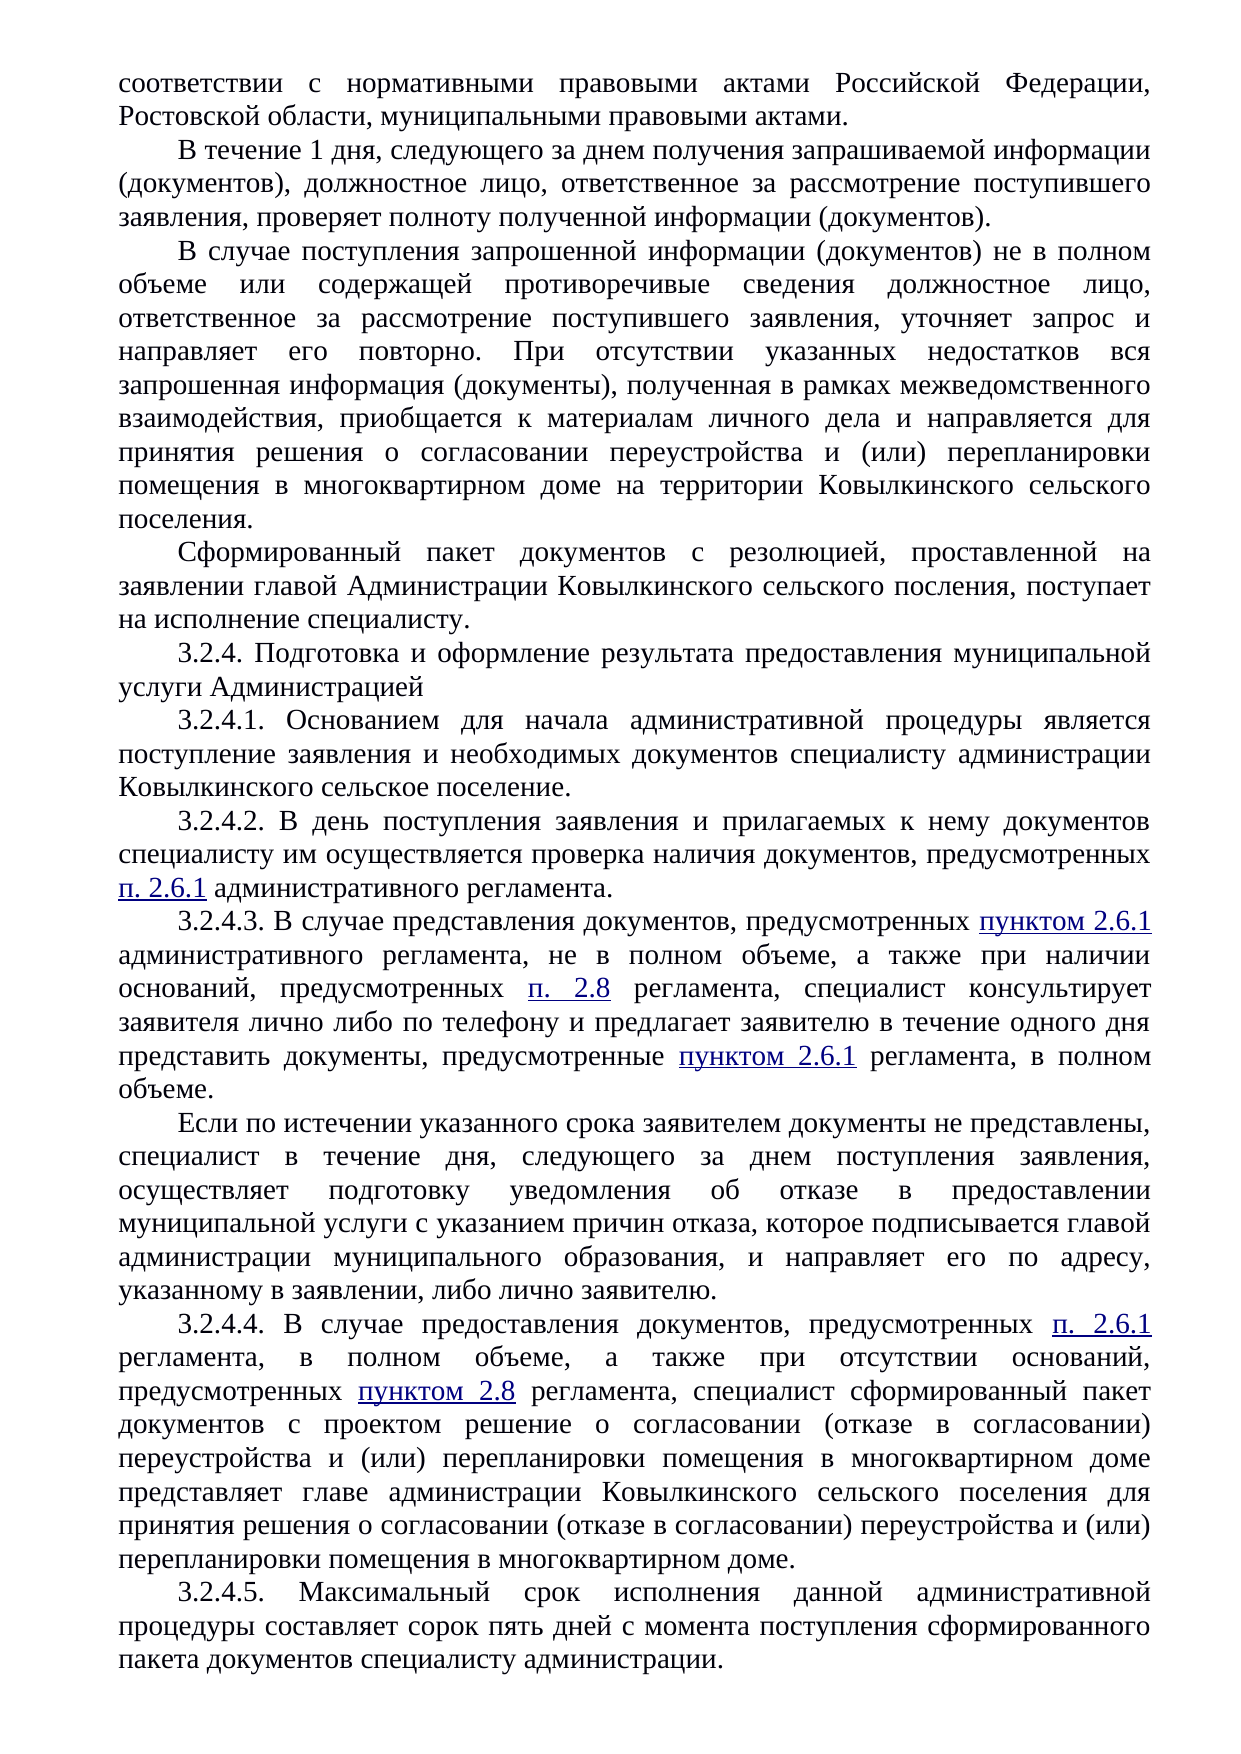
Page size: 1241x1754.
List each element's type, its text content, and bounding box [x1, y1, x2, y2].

text 3.2.4.2. В день поступления заявления и прилагаемых к нему документов специалисту им осуществляется проверка наличия документов, предусмотренных п. 2.6.1 административного регламента. [118, 803, 1152, 903]
text 3.2.4.5. Максимальный срок исполнения данной административной процедуры составляет сорок пять дней с момента поступления сформированного пакета документов специалисту администрации. [118, 1574, 1152, 1675]
text 3.2.4. Подготовка и оформление результата предоставления муниципальной услуги Администрацией [118, 635, 1152, 702]
text 3.2.4.1. Основанием для начала административной процедуры является поступление заявления и необходимых документов специалисту администрации Ковылкинского сельское поселение. [118, 702, 1152, 803]
text В течение 1 дня, следующего за днем получения запрашиваемой информации (документов), должностное лицо, ответственное за рассмотрение поступившего заявления, проверяет полноту полученной информации (документов). [118, 132, 1152, 233]
text 3.2.4.3. В случае представления документов, предусмотренных пунктом 2.6.1 административного регламента, не в полном объеме, а также при наличии оснований, предусмотренных п. 2.8 регламента, специалист консультирует заявителя лично либо по телефону и предлагает заявителю в течение одного дня представить документы, предусмотренные пунктом 2.6.1 регламента, в полном объеме. [118, 903, 1152, 1105]
text 3.2.4.4. В случае предоставления документов, предусмотренных п. 2.6.1 регламента, в полном объеме, а также при отсутствии оснований, предусмотренных пунктом 2.8 регламента, специалист сформированный пакет документов с проектом решение о согласовании (отказе в согласовании) переустройства и (или) перепланировки помещения в многоквартирном доме представляет главе администрации Ковылкинского сельского поселения для принятия решения о согласовании (отказе в согласовании) переустройства и (или) перепланировки помещения в многоквартирном доме. [118, 1306, 1152, 1574]
text В случае поступления запрошенной информации (документов) не в полном объеме или содержащей противоречивые сведения должностное лицо, ответственное за рассмотрение поступившего заявления, уточняет запрос и направляет его повторно. При отсутствии указанных недостатков вся запрошенная информация (документы), полученная в рамках межведомственного взаимодействия, приобщается к материалам личного дела и направляется для принятия решения о согласовании переустройства и (или) перепланировки помещения в многоквартирном доме на территории Ковылкинского сельского поселения. [118, 233, 1152, 534]
text Сформированный пакет документов с резолюцией, проставленной на заявлении главой Администрации Ковылкинского сельского посления, поступает на исполнение специалисту. [118, 534, 1152, 635]
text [118, 65, 1152, 132]
text Если по истечении указанного срока заявителем документы не представлены, специалист в течение дня, следующего за днем поступления заявления, осуществляет подготовку уведомления об отказе в предоставлении муниципальной услуги с указанием причин отказа, которое подписывается главой администрации муниципального образования, и направляет его по адресу, указанному в заявлении, либо лично заявителю. [118, 1105, 1152, 1306]
